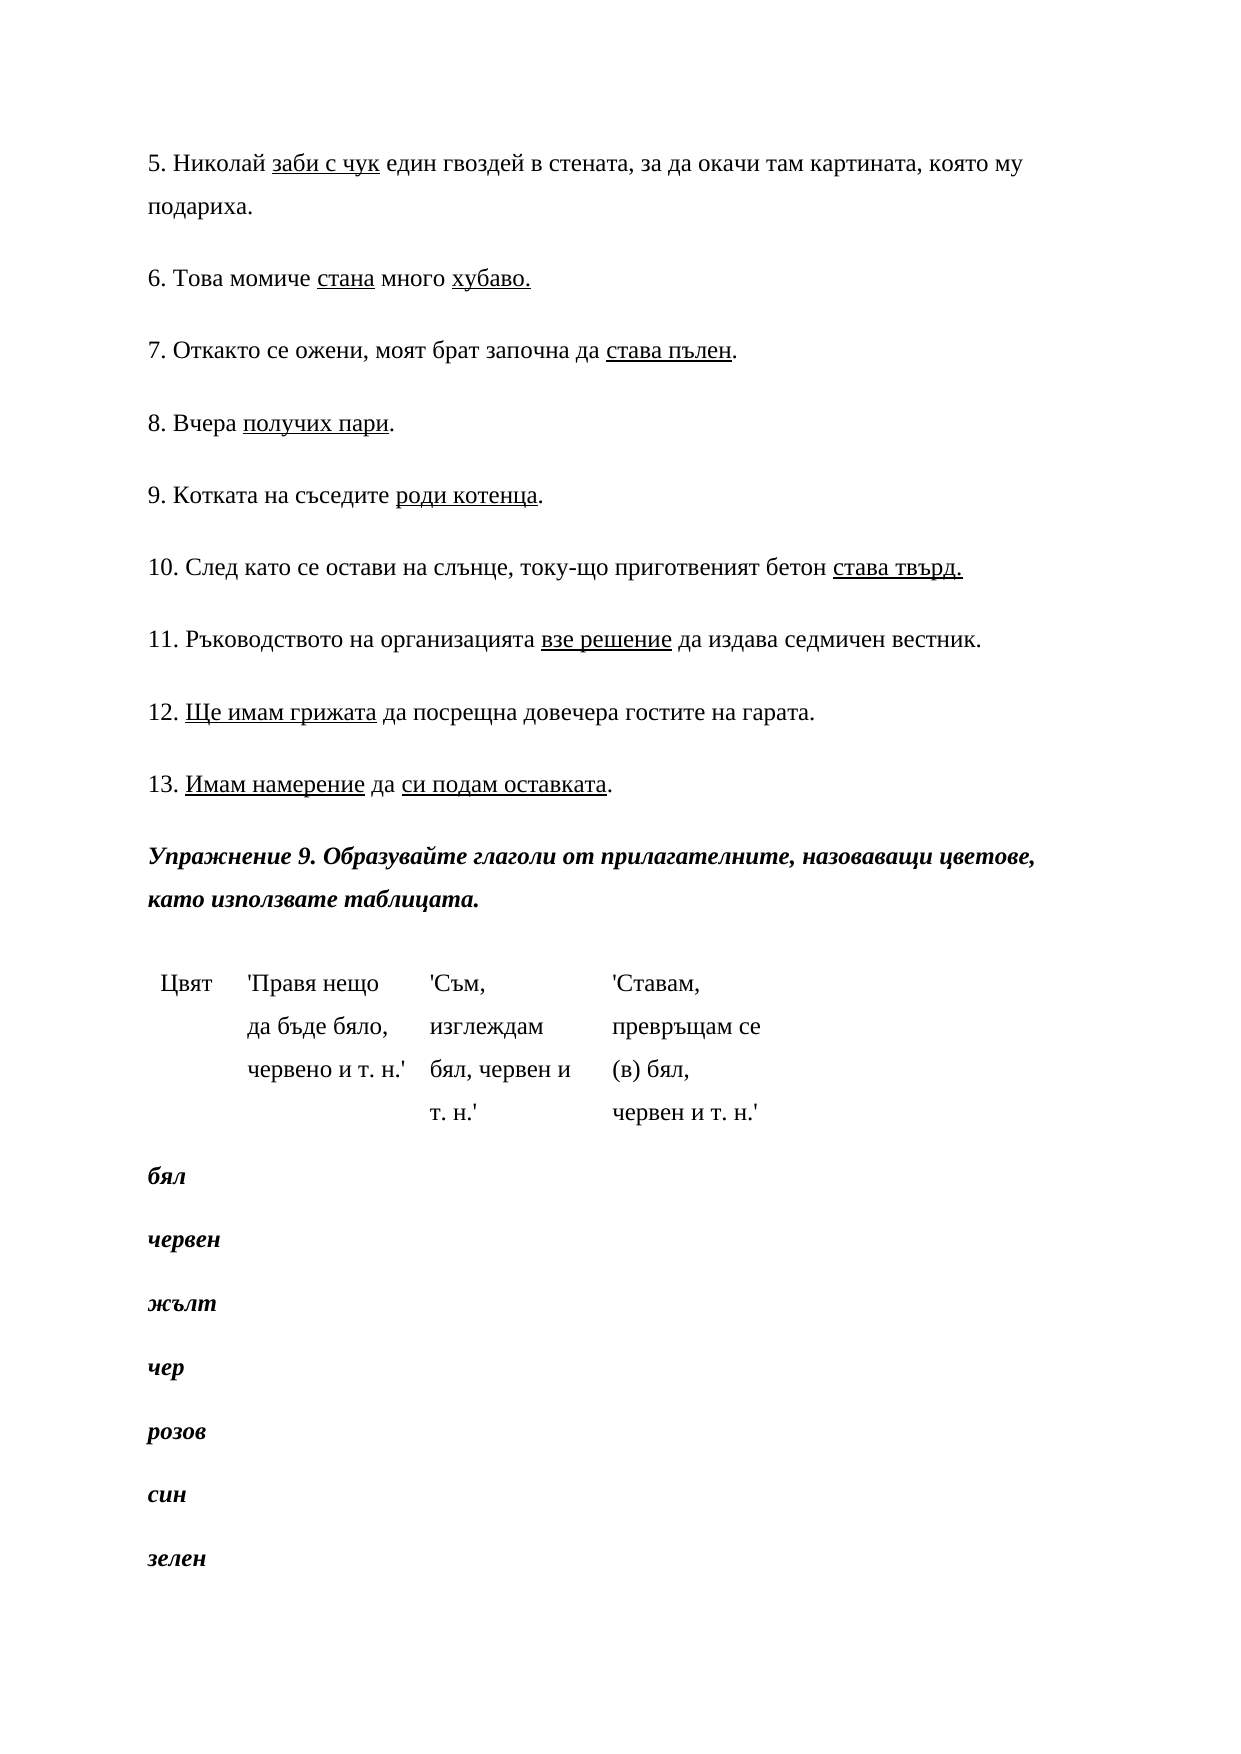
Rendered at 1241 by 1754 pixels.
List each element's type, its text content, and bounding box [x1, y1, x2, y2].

text 5. Николай заби с чук един гвоздей в стената, за да окачи там картината, която му подариха. [148, 148, 1093, 219]
text 6. Това момиче стана много хубаво. [148, 263, 1093, 292]
text 8. Вчера получих пари. [148, 408, 1093, 436]
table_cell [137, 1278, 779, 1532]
text 9. Котката на съседите роди котенца. [148, 480, 1093, 509]
text 12. Ще имам грижата да посрещна довечера гостите на гарата. [148, 697, 1093, 726]
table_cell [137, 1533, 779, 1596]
text 11. Ръководството на организацията взе решение да издава седмичен вестник. [148, 624, 1093, 653]
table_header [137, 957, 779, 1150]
text 10. След като се остави на слънце, току-що приготвеният бетон става твърд. [148, 552, 1093, 581]
text 13. Имам намерение да си подам оставката. [148, 769, 1093, 798]
text 7. Откакто се ожени, моят брат започна да става пълен. [148, 335, 1093, 364]
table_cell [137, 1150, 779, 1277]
text Упражнение 9. Образувайте глаголи от прилагателните, назоваващи цветове, като използвате таблицата. [148, 841, 1093, 913]
